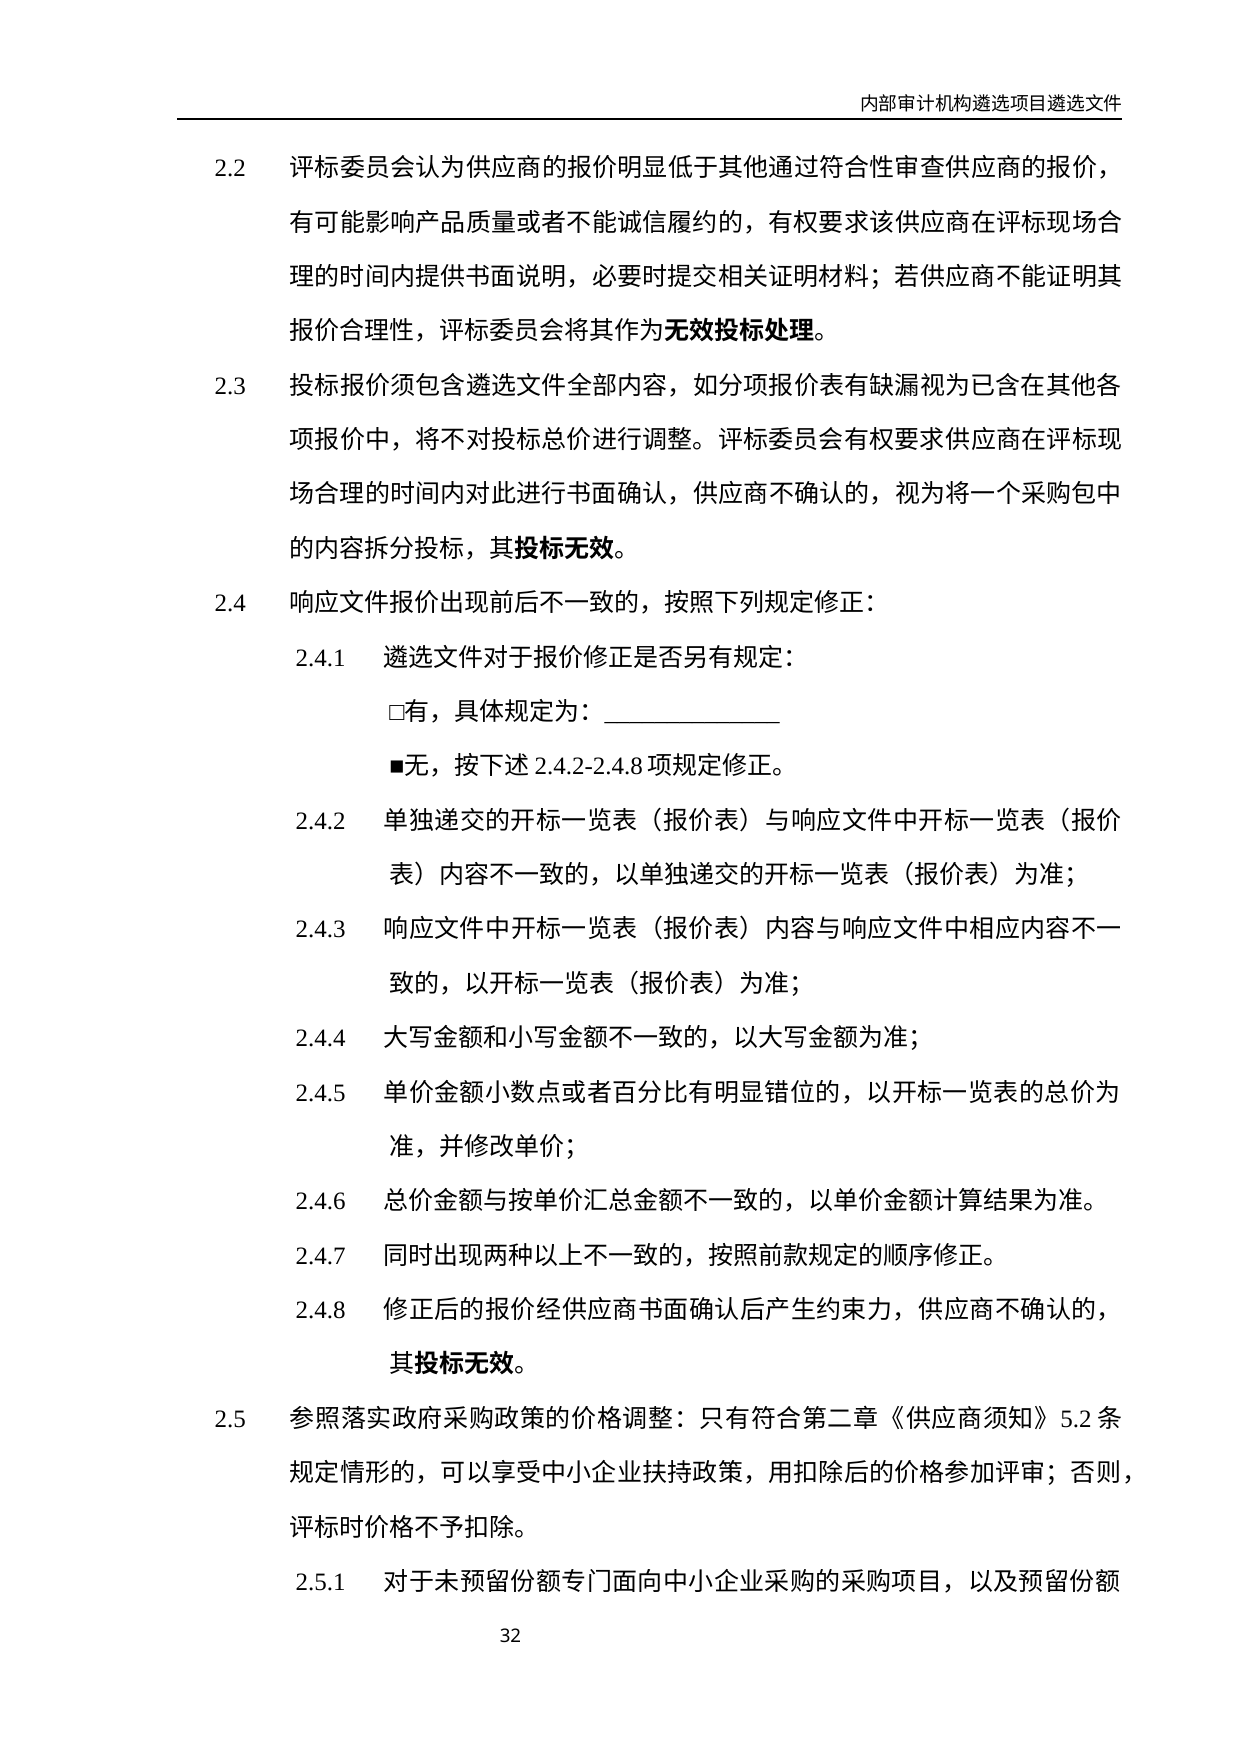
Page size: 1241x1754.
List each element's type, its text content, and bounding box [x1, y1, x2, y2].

list 评标委员会认为供应商的报价明显低于其他通过符合性审查供应商的报价，有可能影响产品质量或者不能诚信履约的，有权要求该供应商在评标现场合理的时间内提供书面说明，必要时提交相关证明材料；若供应商不能证明其报价合理性，评标委员会将其作为无效投标处理。 [214, 148, 1122, 347]
list 投标报价须包含遴选文件全部内容，如分项报价表有缺漏视为已含在其他各项报价中，将不对投标总价进行调整。评标委员会有权要求供应商在评标现场合理的时间内对此进行书面确认，供应商不确认的，视为将一个采购包中的内容拆分投标，其投标无效。 [214, 365, 1122, 564]
list 单独递交的开标一览表（报价表）与响应文件中开标一览表（报价表）内容不一致的，以单独递交的开标一览表（报价表）为准； [295, 800, 1122, 891]
list 修正后的报价经供应商书面确认后产生约束力，供应商不确认的，其投标无效。 [295, 1289, 1122, 1380]
list 参照落实政府采购政策的价格调整：只有符合第二章《供应商须知》5.2条规定情形的，可以享受中小企业扶持政策，用扣除后的价格参加评审；否则，评标时价格不予扣除。 [214, 1398, 1122, 1543]
text □有，具体规定为：______________ [389, 691, 1122, 728]
list 总价金额与按单价汇总金额不一致的，以单价金额计算结果为准。 [295, 1181, 1122, 1217]
list 响应文件中开标一览表（报价表）内容与响应文件中相应内容不一致的，以开标一览表（报价表）为准； [295, 909, 1122, 999]
list 同时出现两种以上不一致的，按照前款规定的顺序修正。 [295, 1235, 1122, 1271]
text ■无，按下述2.4.2-2.4.8项规定修正。 [389, 746, 1122, 782]
list 响应文件报价出现前后不一致的，按照下列规定修正： [214, 583, 1122, 619]
list 遴选文件对于报价修正是否另有规定： [295, 637, 1122, 673]
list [295, 1561, 1122, 1598]
list 大写金额和小写金额不一致的，以大写金额为准； [295, 1018, 1122, 1054]
list 单价金额小数点或者百分比有明显错位的，以开标一览表的总价为准，并修改单价； [295, 1072, 1122, 1163]
